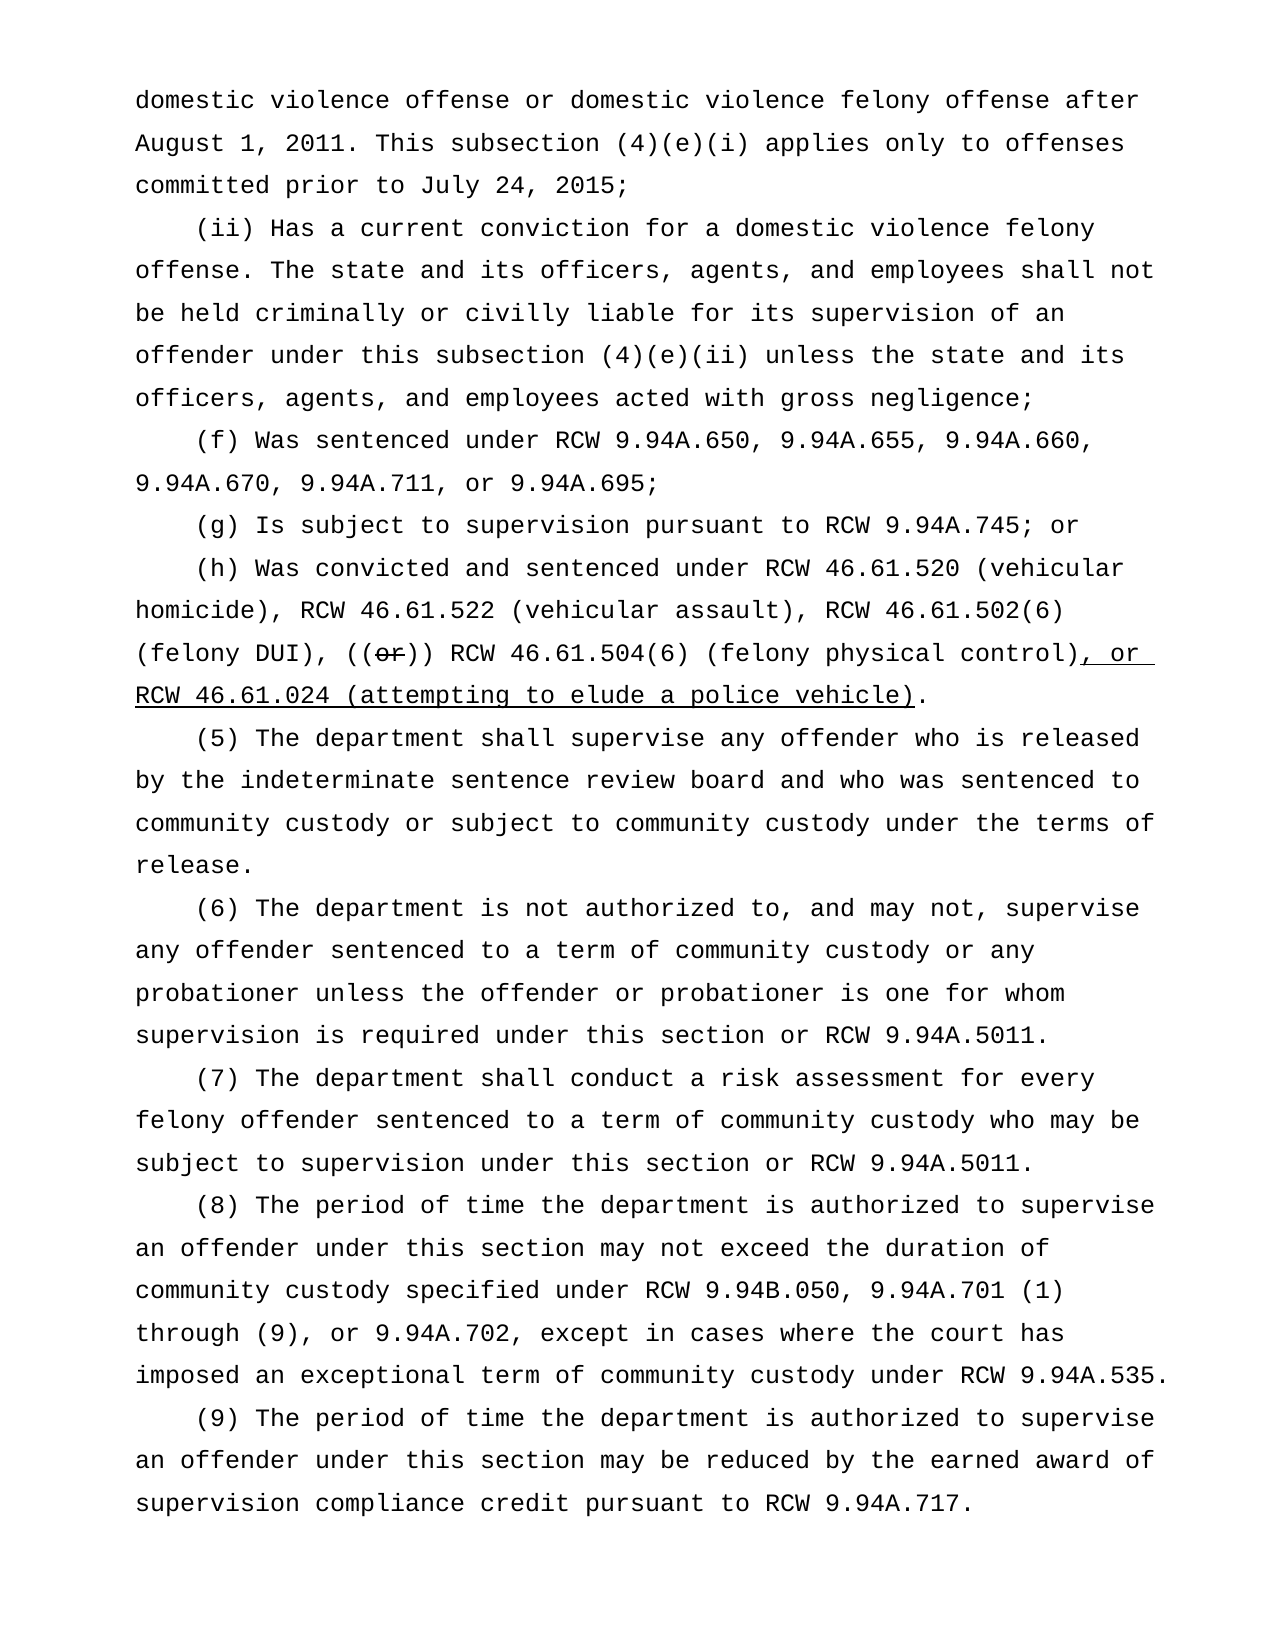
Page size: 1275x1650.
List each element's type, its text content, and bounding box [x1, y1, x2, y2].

text (ii) Has a current conviction for a domestic violence felony offense. The state and its officers, agents, and employees shall not be held criminally or civilly liable for its supervision of an offender under this subsection (4)(e)(ii) unless the state and its officers, agents, and employees acted with gross negligence; [135, 202, 1170, 415]
text (5) The department shall supervise any offender who is released by the indeterminate sentence review board and who was sentenced to community custody or subject to community custody under the terms of release. [135, 712, 1170, 882]
text (7) The department shall conduct a risk assessment for every felony offender sentenced to a term of community custody who may be subject to supervision under this section or RCW 9.94A.5011. [135, 1052, 1170, 1180]
text (6) The department is not authorized to, and may not, supervise any offender sentenced to a term of community custody or any probationer unless the offender or probationer is one for whom supervision is required under this section or RCW 9.94A.5011. [135, 882, 1170, 1052]
text (g) Is subject to supervision pursuant to RCW 9.94A.745; or [135, 500, 1170, 542]
text (f) Was sentenced under RCW 9.94A.650, 9.94A.655, 9.94A.660, 9.94A.670, 9.94A.711, or 9.94A.695; [135, 415, 1170, 500]
text (9) The period of time the department is authorized to supervise an offender under this section may be reduced by the earned award of supervision compliance credit pursuant to RCW 9.94A.717. [135, 1392, 1170, 1520]
text (8) The period of time the department is authorized to supervise an offender under this section may not exceed the duration of community custody specified under RCW 9.94B.050, 9.94A.701 (1) through (9), or 9.94A.702, except in cases where the court has imposed an exceptional term of community custody under RCW 9.94A.535. [135, 1180, 1170, 1392]
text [135, 75, 1170, 202]
text (h) Was convicted and sentenced under RCW 46.61.520 (vehicular homicide), RCW 46.61.522 (vehicular assault), RCW 46.61.502(6) (felony DUI), ((or)) RCW 46.61.504(6) (felony physical control), or RCW 46.61.024 (attempting to elude a police vehicle). [135, 542, 1170, 712]
